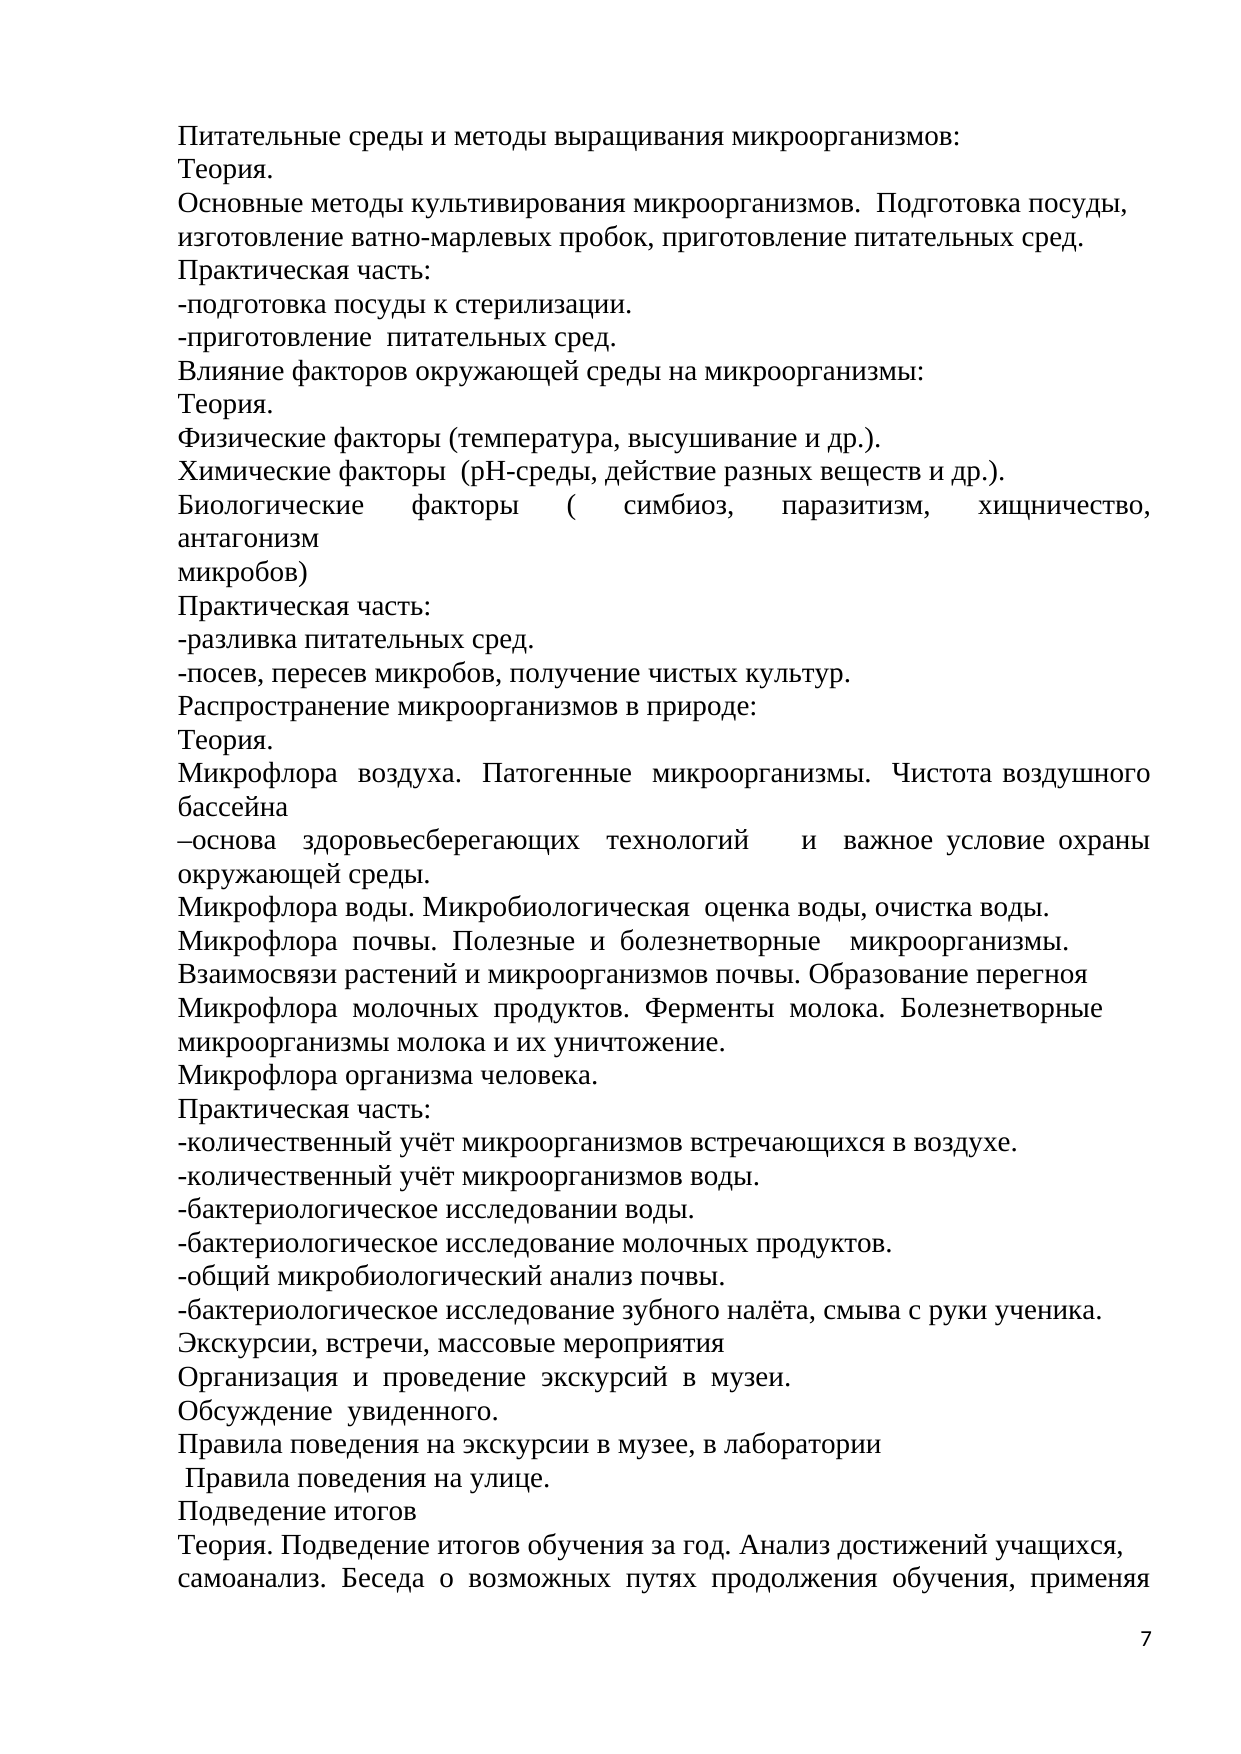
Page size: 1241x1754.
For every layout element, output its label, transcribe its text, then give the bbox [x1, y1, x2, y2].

text -бактериологическое исследовании воды. [177, 1191, 1152, 1225]
text -посев, пересев микробов, получение чистых культур. [177, 655, 1152, 688]
text Распространение микроорганизмов в природе: [177, 688, 1152, 722]
text Практическая часть: [177, 588, 1152, 621]
text микробов) [177, 554, 1152, 588]
text Физические факторы (температура, высушивание и др.). [177, 420, 1152, 453]
text Теория. [177, 386, 1152, 420]
text -бактериологическое исследование молочных продуктов. [177, 1225, 1152, 1258]
text Микрофлора молочных продуктов. Ферменты молока. Болезнетворные [177, 990, 1152, 1024]
text Практическая часть: [177, 1091, 1152, 1124]
text Теория. Подведение итогов обучения за год. Анализ достижений учащихся, [177, 1527, 1152, 1560]
text Правила поведения на экскурсии в музее, в лаборатории [177, 1426, 1152, 1460]
text Практическая часть: [177, 252, 1152, 286]
text Обсуждение увиденного. [177, 1393, 1152, 1426]
text Экскурсии, встречи, массовые мероприятия [177, 1326, 1152, 1359]
text Микрофлора почвы. Полезные и болезнетворные микроорганизмы. [177, 923, 1152, 957]
text изготовление ватно-марлевых пробок, приготовление питательных сред. [177, 219, 1152, 252]
text Основные методы культивирования микроорганизмов. Подготовка посуды, [177, 185, 1152, 219]
text микроорганизмы молока и их уничтожение. [177, 1024, 1152, 1057]
text Теория. [177, 152, 1152, 185]
text Теория. [177, 722, 1152, 755]
text Организация и проведение экскурсий в музеи. [177, 1359, 1152, 1393]
text Взаимосвязи растений и микроорганизмов почвы. Образование перегноя [177, 957, 1152, 990]
text Химические факторы (рH-среды, действие разных веществ и др.). [177, 453, 1152, 487]
text Микрофлора воды. Микробиологическая оценка воды, очистка воды. [177, 889, 1152, 923]
text Влияние факторов окружающей среды на микроорганизмы: [177, 353, 1152, 386]
text Подведение итогов [177, 1493, 1152, 1527]
text –основа здоровьесберегающих технологий и важное условие охраны окружающей среды. [177, 822, 1152, 889]
text Питательные среды и методы выращивания микроорганизмов: [177, 118, 1152, 152]
text -подготовка посуды к стерилизации. [177, 286, 1152, 319]
text Микрофлора организма человека. [177, 1057, 1152, 1091]
text -разливка питательных сред. [177, 621, 1152, 655]
text Микрофлора воздуха. Патогенные микроорганизмы. Чистота воздушного бассейна [177, 755, 1152, 822]
text самоанализ. Беседа о возможных путях продолжения обучения, применяя [177, 1560, 1152, 1594]
text Биологические факторы ( симбиоз, паразитизм, хищничество, антагонизм [177, 487, 1152, 554]
text -общий микробиологический анализ почвы. [177, 1258, 1152, 1292]
text -количественный учёт микроорганизмов встречающихся в воздухе. [177, 1124, 1152, 1158]
text -приготовление питательных сред. [177, 319, 1152, 353]
text -количественный учёт микроорганизмов воды. [177, 1158, 1152, 1191]
text Правила поведения на улице. [177, 1460, 1152, 1493]
text -бактериологическое исследование зубного налёта, смыва с руки ученика. [177, 1292, 1152, 1326]
